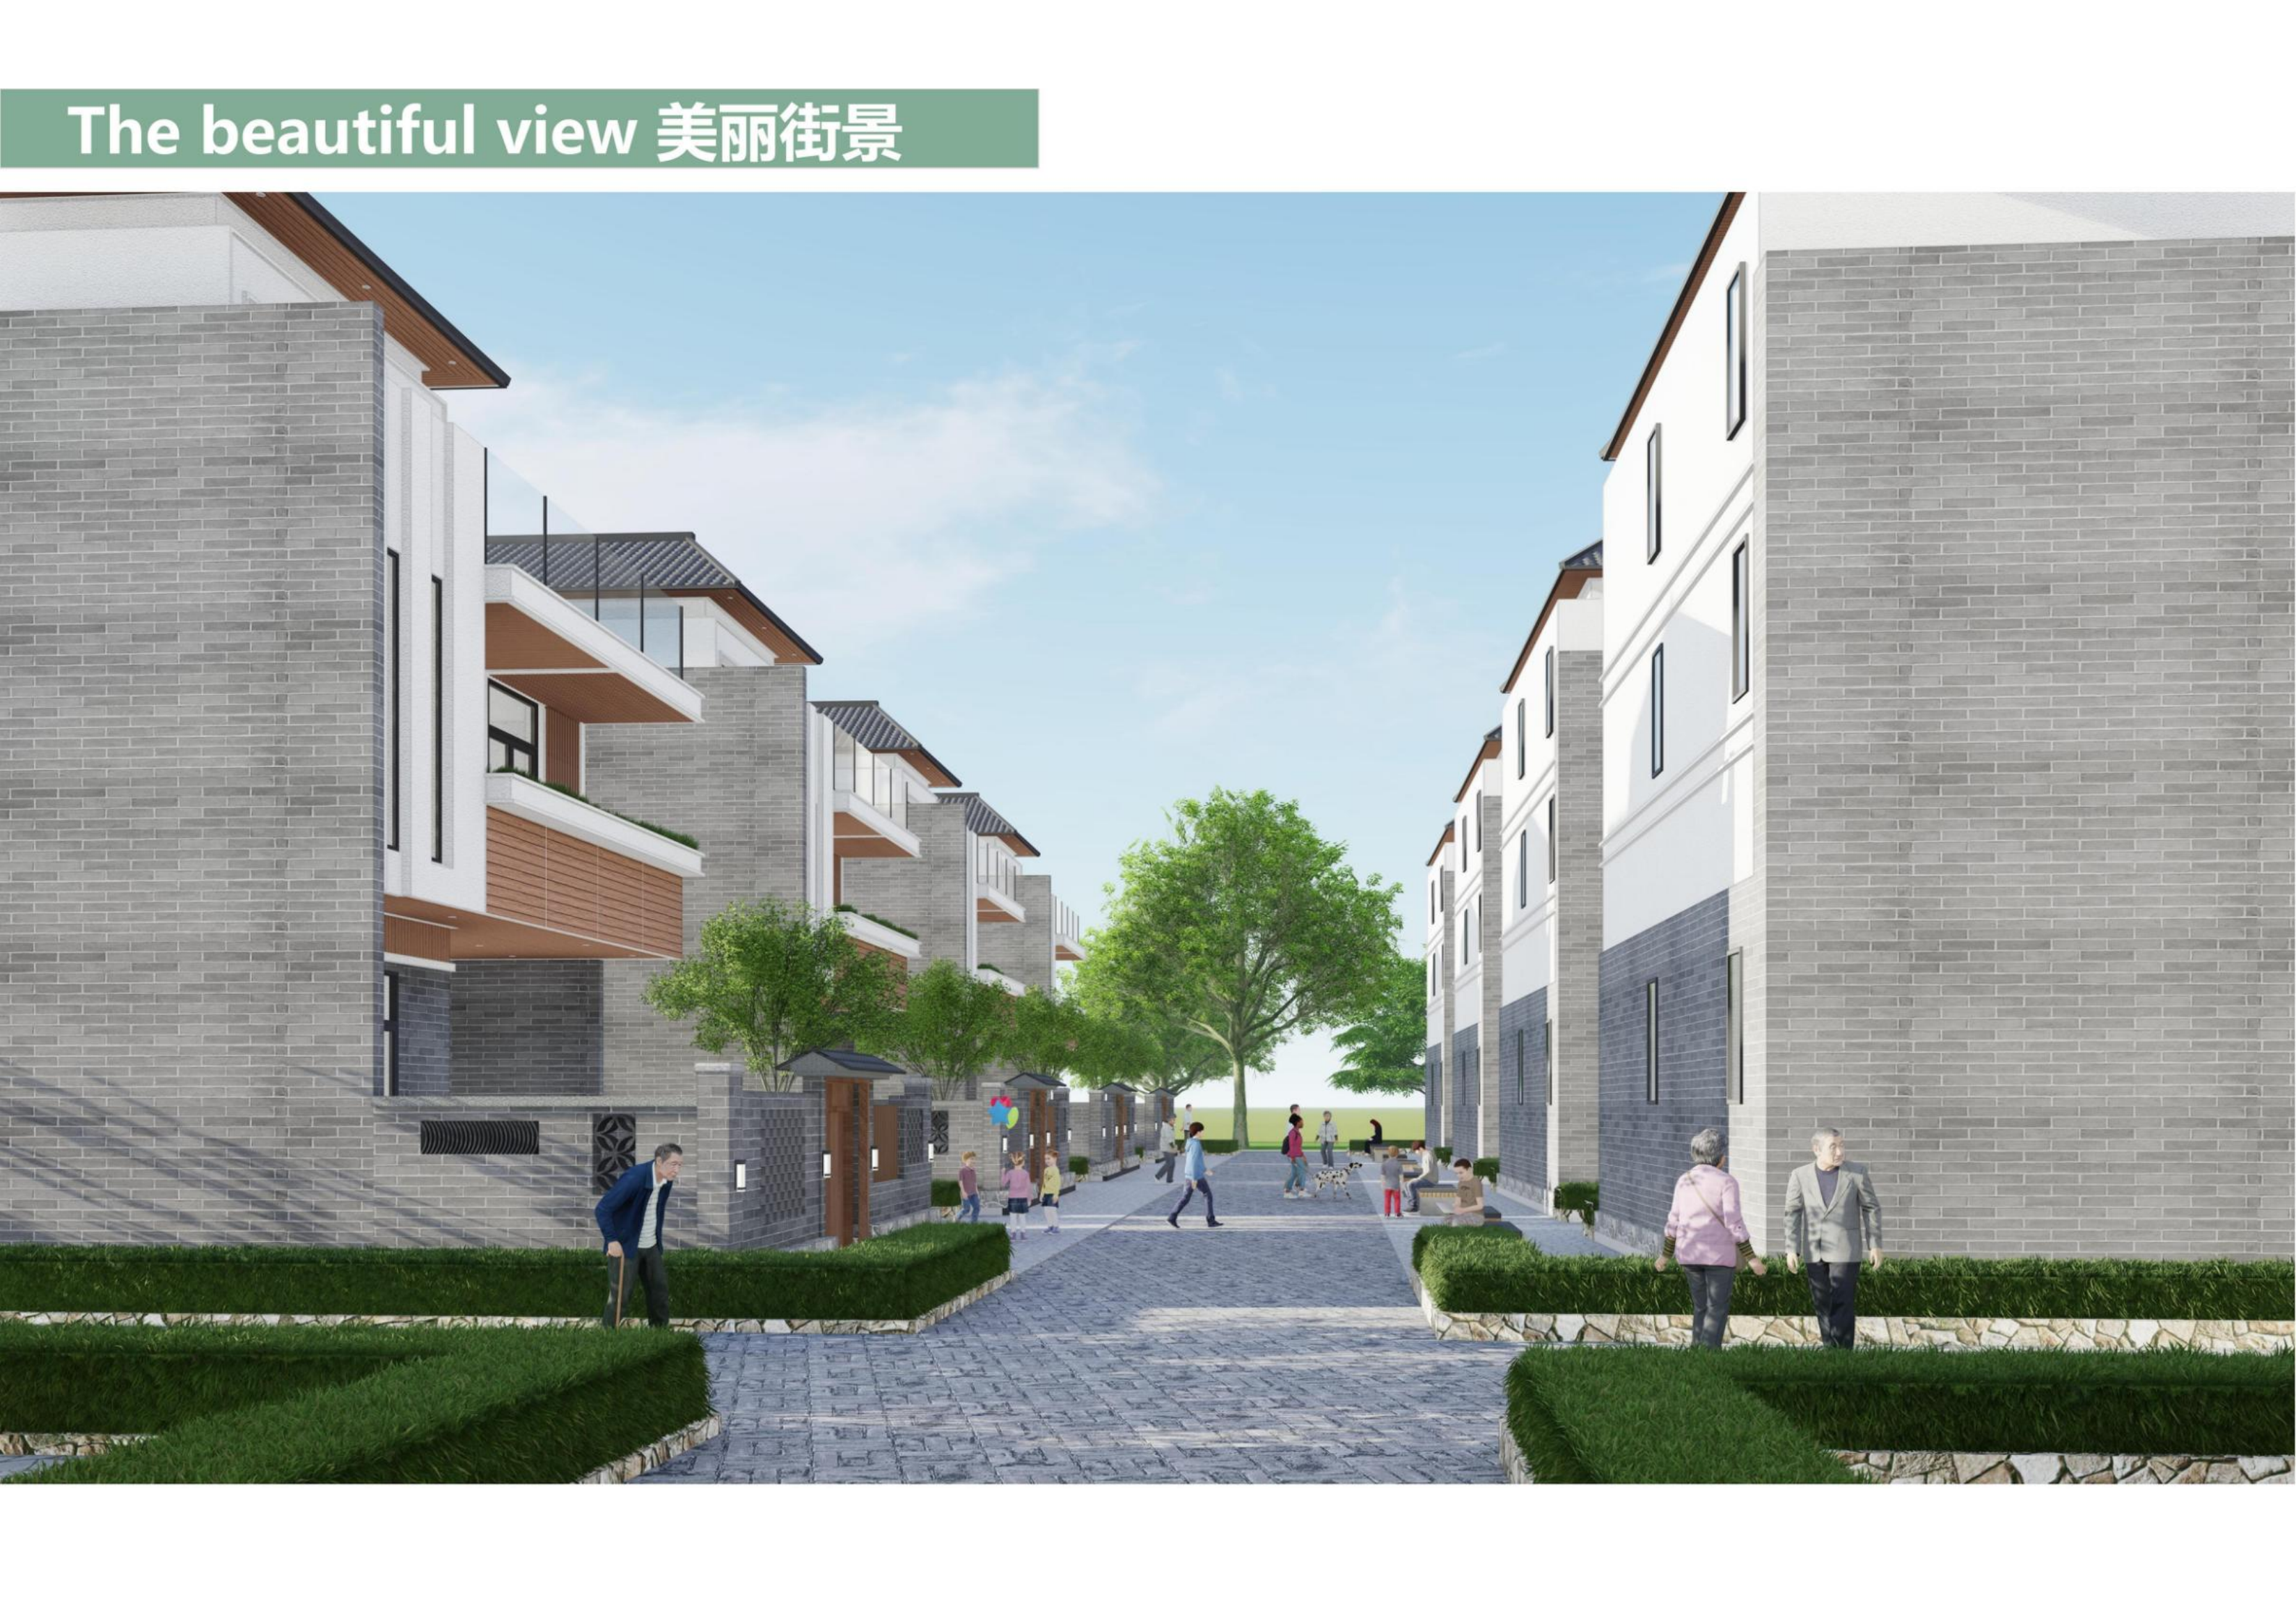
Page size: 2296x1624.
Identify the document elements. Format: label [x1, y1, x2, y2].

picture [0, 88, 2296, 1488]
